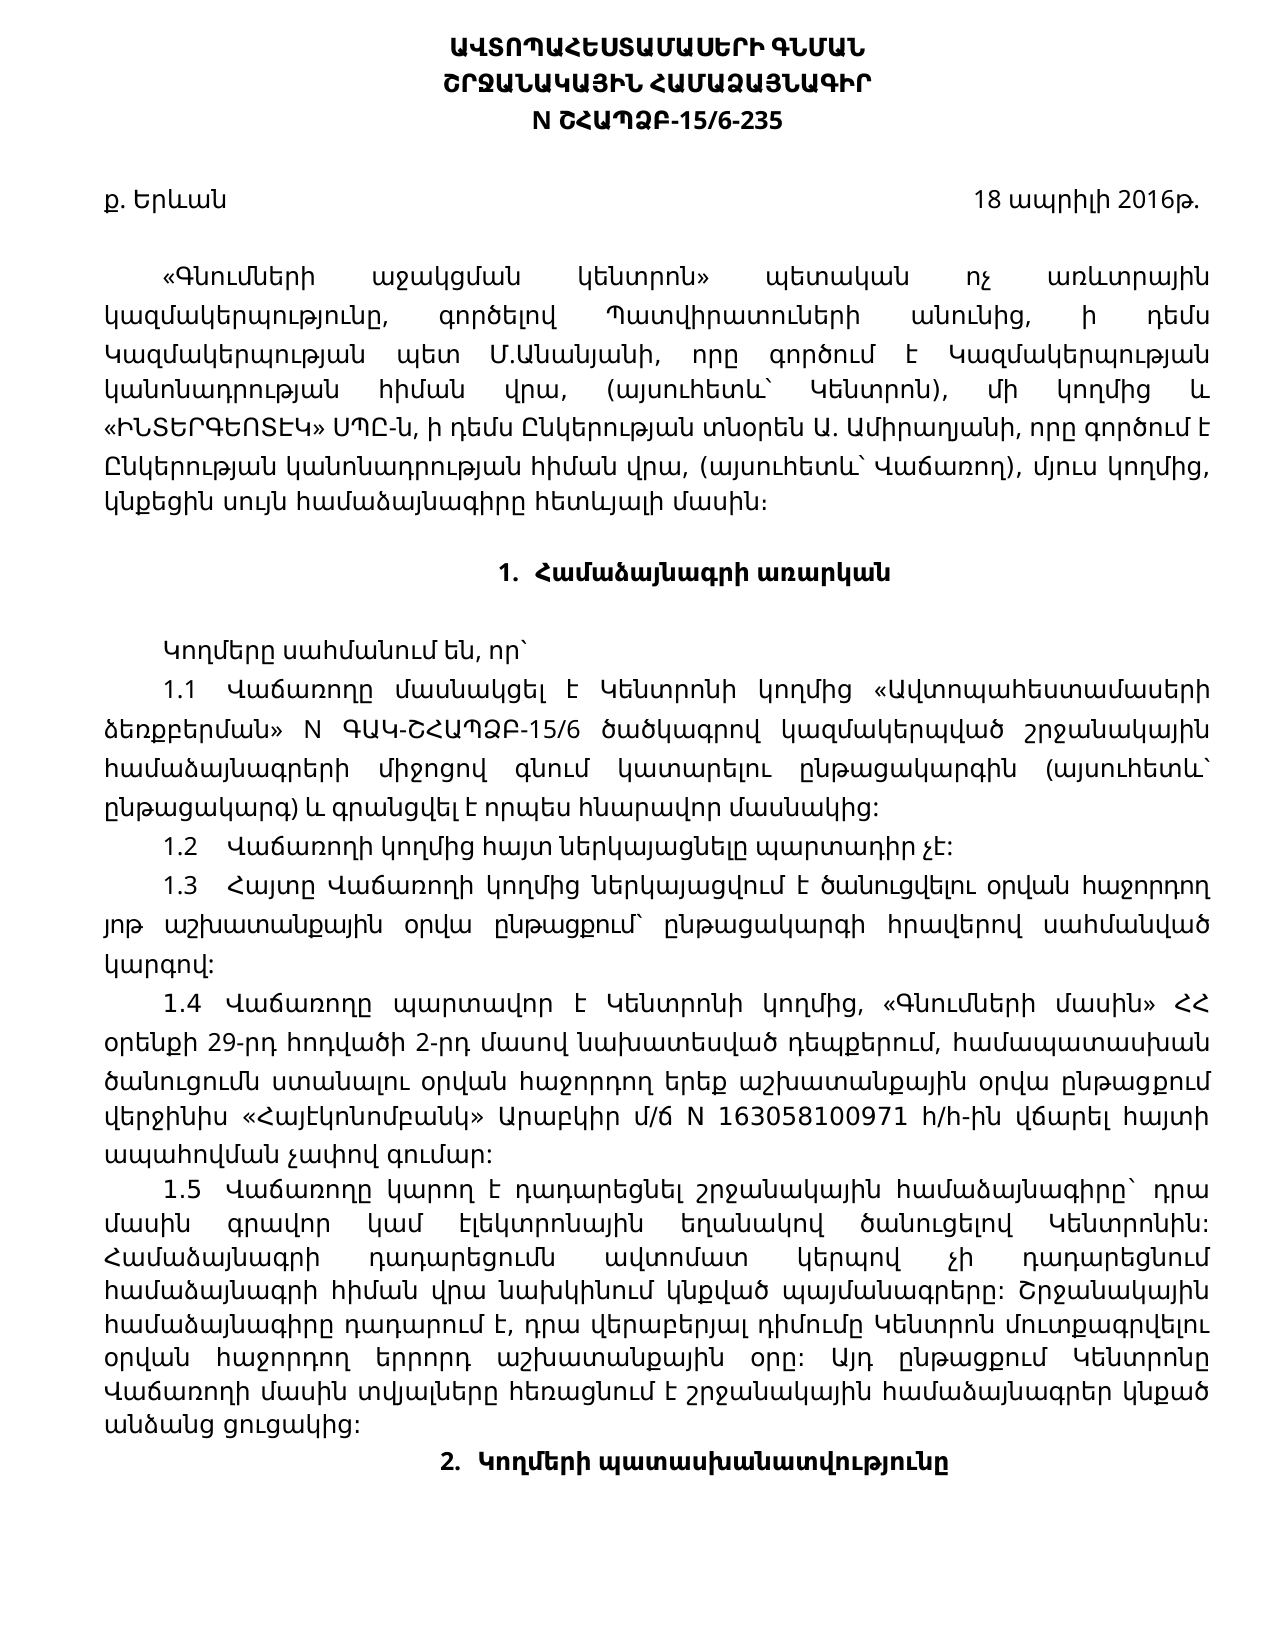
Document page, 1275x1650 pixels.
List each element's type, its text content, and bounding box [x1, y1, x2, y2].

text ԱՎՏՈՊԱՀԵՍՏԱՄԱՍԵՐԻ ԳՆՄԱՆ [103, 29, 1211, 64]
list Վաճառողը մասնակցել է Կենտրոնի կողմից «Ավտոպահեստամասերի ձեռքբերման» N ԳԱԿ-ՇՀԱՊՁԲ-15/6 ծածկագրով կազմակերպված շրջանակային համաձայնագրերի միջոցով գնում կատարելու ընթացակարգին (այսուհետև` ընթացակարգ) և գրանցվել է որպես հնարավոր մասնակից: [103, 672, 1211, 824]
list Վաճառողը պարտավոր է Կենտրոնի կողմից, «Գնումների մասին» ՀՀ օրենքի 29-րդ հոդվածի 2-րդ մասով նախատեսված դեպքերում, համապատասխան ծանուցումն ստանալու օրվան հաջորդող երեք աշխատանքային օրվա ընթացքում վերջինիս «Հայէկոնոմբանկ» Արաբկիր մ/ճ N 163058100971 հ/հ-ին վճարել հայտի ապահովման չափով գումար: [103, 985, 1211, 1171]
table_header ք. Երևան [92, 181, 605, 220]
list Կողմերի պատասխանատվությունը [178, 1444, 1211, 1478]
list Վաճառողը կարող է դադարեցնել շրջանակային համաձայնագիրը` դրա մասին գրավոր կամ էլեկտրոնային եղանակով ծանուցելով Կենտրոնին: Համաձայնագրի դադարեցումն ավտոմատ կերպով չի դադարեցնում համաձայնագրի հիման վրա նախկինում կնքված պայմանագրերը: Շրջանակային համաձայնագիրը դադարում է, դրա վերաբերյալ դիմումը Կենտրոն մուտքագրվելու օրվան հաջորդող երրորդ աշխատանքային օրը: Այդ ընթացքում Կենտրոնը Վաճառողի մասին տվյալները հեռացնում է շրջանակային համաձայնագրեր կնքած անձանց ցուցակից: [103, 1176, 1211, 1439]
table_header 18 ապրիլի 2016թ. [605, 181, 1211, 220]
list Համաձայնագրի առարկան [178, 554, 1211, 589]
text «Գնումների աջակցման կենտրոն» պետական ոչ առևտրային կազմակերպությունը, գործելով Պատվիրատուների անունից, ի դեմս Կազմակերպության պետ Մ.Անանյանի, որը գործում է Կազմակերպության կանոնադրության հիման վրա, (այսուհետև՝ Կենտրոն), մի կողմից և «ԻՆՏԵՐԳԵՈՏԷԿ» ՍՊԸ-ն, ի դեմս Ընկերության տնօրեն Ա. Ամիրաղյանի, որը գործում է Ընկերության կանոնադրության հիման վրա, (այսուհետև՝ Վաճառող), մյուս կողմից, կնքեցին սույն համաձայնագիրը հետևյալի մասին։ [103, 259, 1211, 517]
text ՇՐՋԱՆԱԿԱՅԻՆ ՀԱՄԱՁԱՅՆԱԳԻՐ [103, 69, 1211, 98]
text N ՇՀԱՊՁԲ-15/6-235 [103, 103, 1211, 137]
list Հայտը Վաճառողի կողմից ներկայացվում է ծանուցվելու օրվան հաջորդող յոթ աշխատանքային օրվա ընթացքում` ընթացակարգի հրավերով սահմանված կարգով: [103, 868, 1211, 980]
list Վաճառողի կողմից հայտ ներկայացնելը պարտադիր չէ: [103, 829, 1211, 863]
text Կողմերը սահմանում են, որ` [103, 633, 1211, 667]
